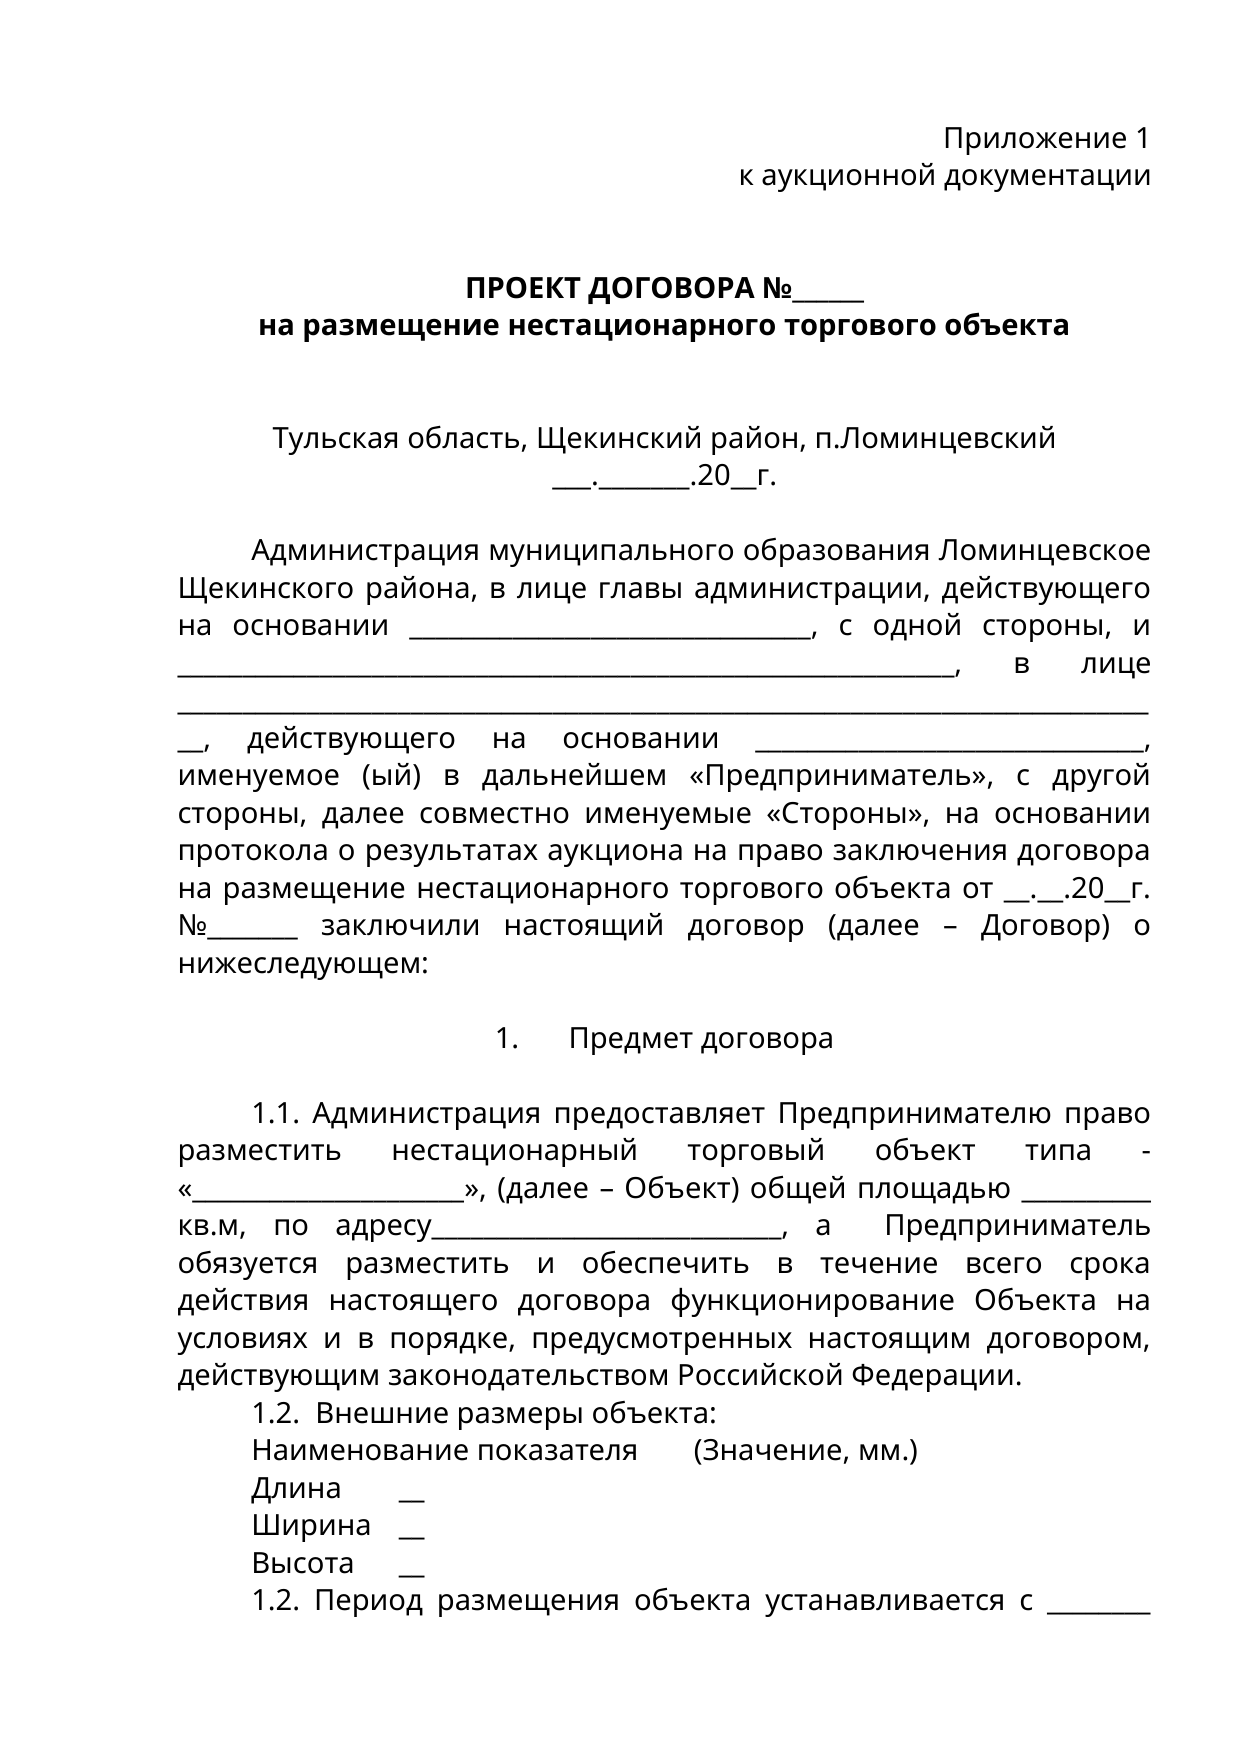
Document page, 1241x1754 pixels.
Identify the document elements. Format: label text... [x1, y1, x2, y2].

text Тульская область, Щекинский район, п.Ломинцевский [177, 418, 1152, 456]
text ___._______.20__г. [177, 456, 1152, 493]
text Длина __ [177, 1468, 1152, 1506]
text на размещение нестационарного торгового объекта [177, 306, 1152, 343]
text 1.2. Внешние размеры объекта: [177, 1393, 1152, 1431]
text к аукционной документации [177, 156, 1152, 193]
text 1.1. Администрация предоставляет Предпринимателю право разместить нестационарный торговый объект типа - «_____________________», (далее – Объект) общей площадью __________ кв.м, по адресу___________________________, а Предприниматель обязуется разместить и обеспечить в течение всего срока действия настоящего договора функционирование Объекта на условиях и в порядке, предусмотренных настоящим договором, действующим законодательством Российской Федерации. [177, 1093, 1152, 1393]
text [177, 1581, 1152, 1618]
text ПРОЕКТ ДОГОВОРА №______ [177, 268, 1152, 306]
text 1. Предмет договора [177, 1018, 1152, 1056]
text Администрация муниципального образования Ломинцевское Щекинского района, в лице главы администрации, действующего на основании _______________________________, с одной стороны, и ____________________________________________________________, в лице _____________________________________________________________________________, действующего на основании ______________________________, именуемое (ый) в дальнейшем «Предприниматель», с другой стороны, далее совместно именуемые «Стороны», на основании протокола о результатах аукциона на право заключения договора на размещение нестационарного торгового объекта от __.__.20__г. №_______ заключили настоящий договор (далее – Договор) о нижеследующем: [177, 531, 1152, 981]
text Высота __ [177, 1543, 1152, 1581]
text Приложение 1 [177, 118, 1152, 156]
text Ширина __ [177, 1506, 1152, 1543]
text Наименование показателя (Значение, мм.) [177, 1431, 1152, 1468]
